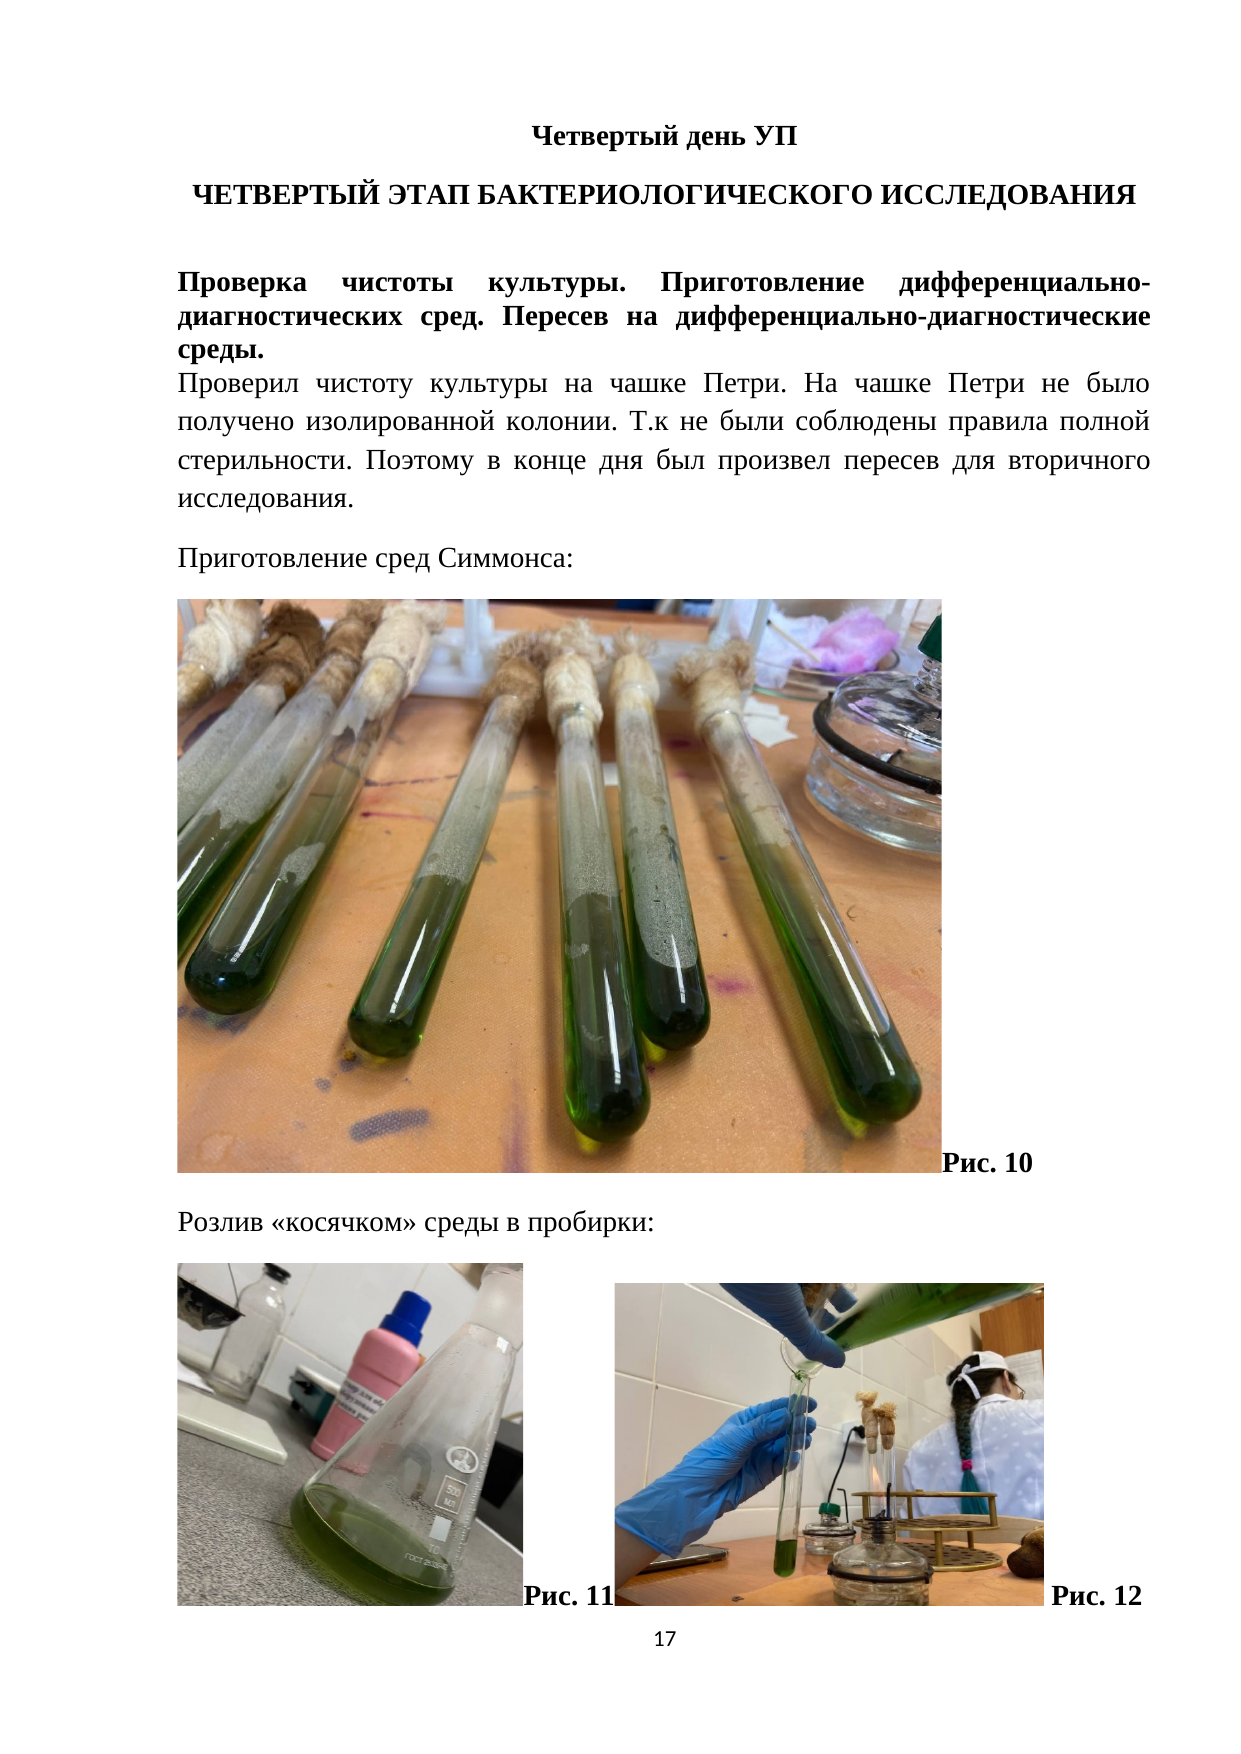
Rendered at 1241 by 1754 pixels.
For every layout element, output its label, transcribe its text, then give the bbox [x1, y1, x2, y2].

text Четвертый день УП [177, 118, 1152, 152]
text Приготовление сред Симмонса: [177, 540, 1152, 573]
text Розлив «косячком» среды в пробирки: [177, 1204, 1152, 1238]
subtitle Проверка чистоты культуры. Приготовление дифференциально-диагностических сред. Пересев на дифференциально-диагностические среды. [177, 264, 1152, 365]
picture [177, 599, 942, 1173]
subtitle ЧЕТВЕРТЫЙ ЭТАП БАКТЕРИОЛОГИЧЕСКОГО ИССЛЕДОВАНИЯ [177, 177, 1152, 211]
picture [177, 1263, 524, 1606]
text Проверил чистоту культуры на чашке Петри. На чашке Петри не было получено изолированной колонии. Т.к не были соблюдены правила полной стерильности. Поэтому в конце дня был произвел пересев для вторичного исследования. [177, 365, 1152, 514]
picture [614, 1283, 1044, 1606]
